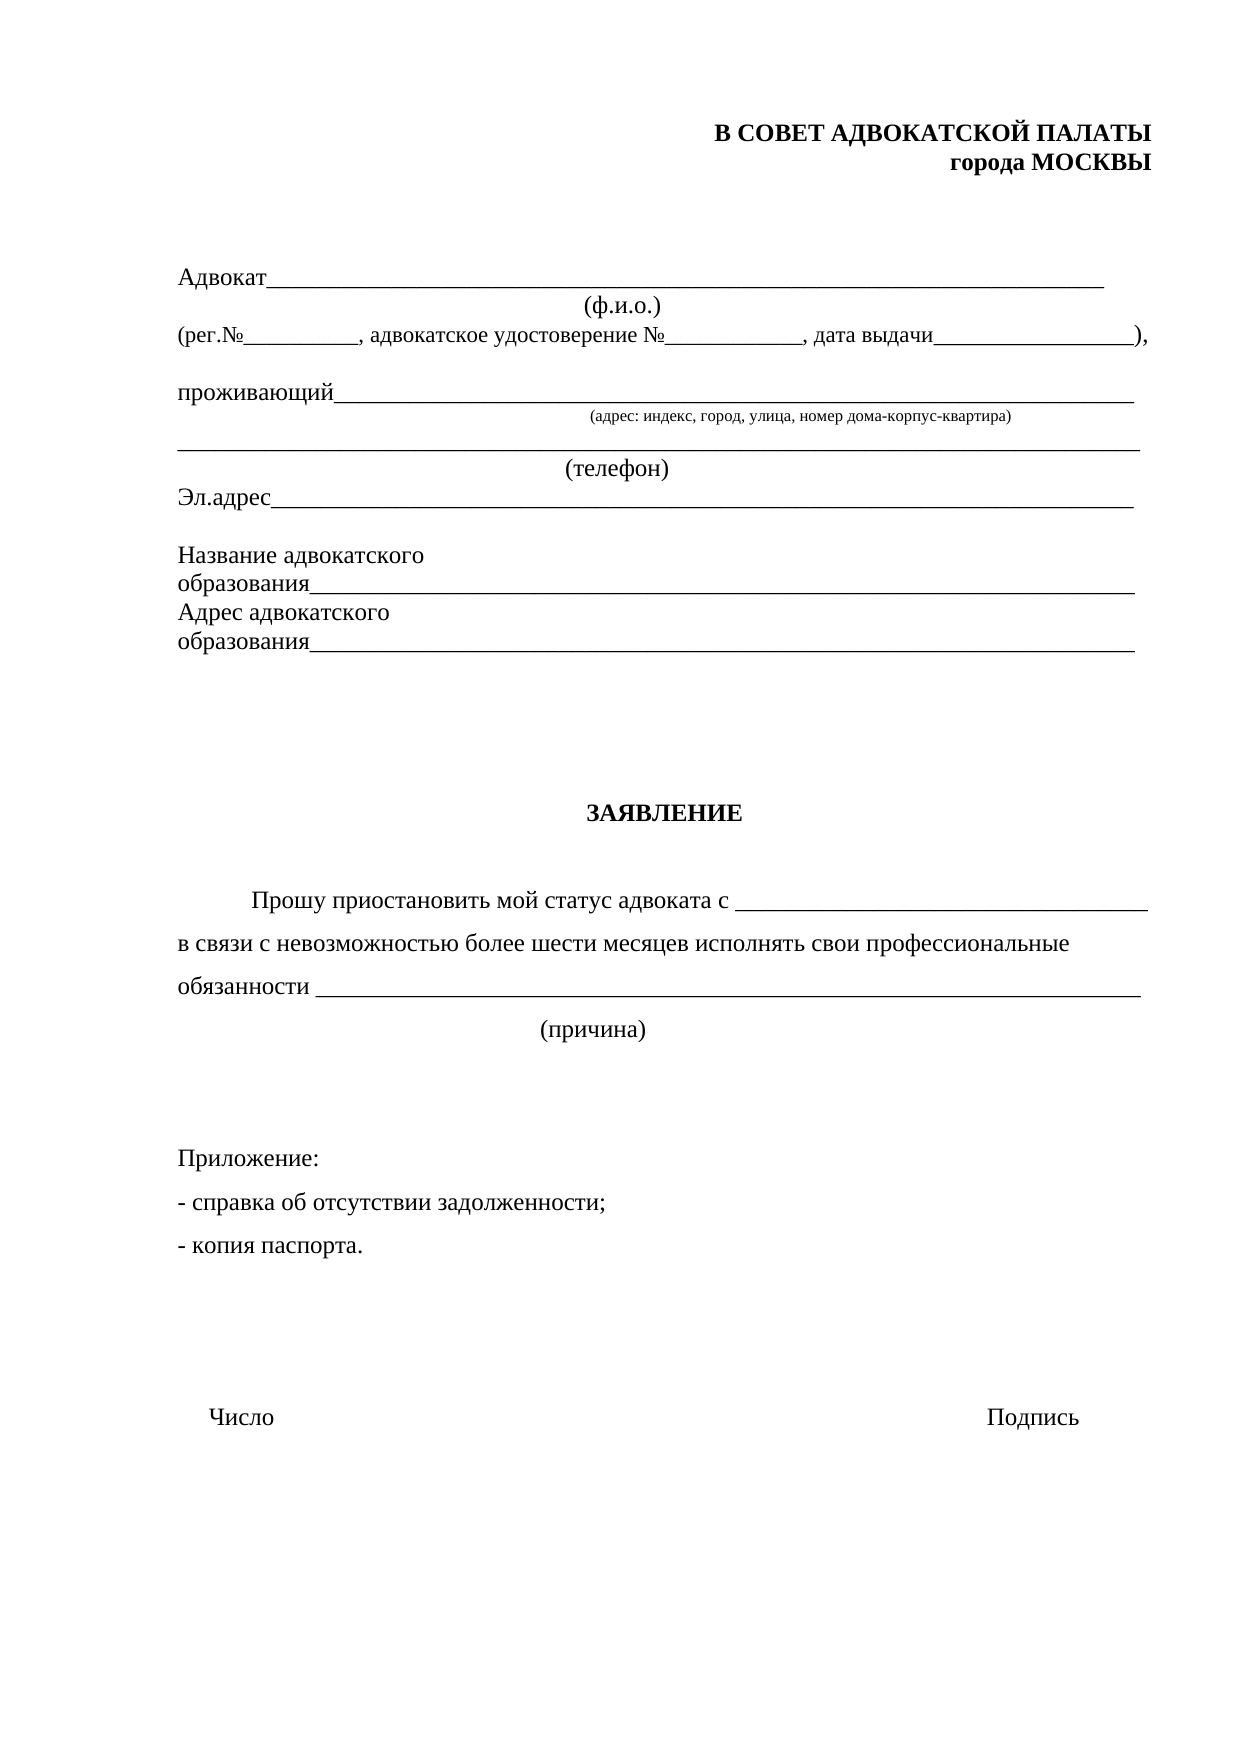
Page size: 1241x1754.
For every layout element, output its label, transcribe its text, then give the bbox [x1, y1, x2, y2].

text (рег.№__________, адвокатское удостоверение №____________, дата выдачи________________), [177, 319, 1152, 348]
text проживающий________________________________________________________________ [177, 377, 1152, 406]
text города МОСКВЫ [177, 147, 1152, 176]
text (причина) [177, 1014, 1152, 1043]
text - копия паспорта. [177, 1230, 1152, 1258]
text Приложение: [177, 1143, 1152, 1172]
text (ф.и.о.) [177, 291, 1152, 319]
text - справка об отсутствии задолженности; [177, 1187, 1152, 1215]
text в связи с невозможностью более шести месяцев исполнять свои профессиональные обязанности __________________________________________________________________ [177, 928, 1152, 1000]
text Эл.адрес_____________________________________________________________________ [177, 482, 1152, 511]
text Число Подпись [177, 1402, 1152, 1431]
text Прошу приостановить мой статус адвоката с _________________________________ [177, 885, 1152, 913]
text Адрес адвокатского образования__________________________________________________________________ [177, 597, 1152, 655]
text (адрес: индекс, город, улица, номер дома-корпус-квартира) [177, 406, 1152, 425]
text (телефон) [177, 453, 1152, 482]
text В СОВЕТ АДВОКАТСКОЙ ПАЛАТЫ [177, 118, 1152, 147]
text Название адвокатского образования__________________________________________________________________ [177, 540, 1152, 597]
text Адвокат___________________________________________________________________ [177, 262, 1152, 291]
text ЗАЯВЛЕНИЕ [177, 798, 1152, 827]
text _____________________________________________________________________________ [177, 425, 1152, 453]
